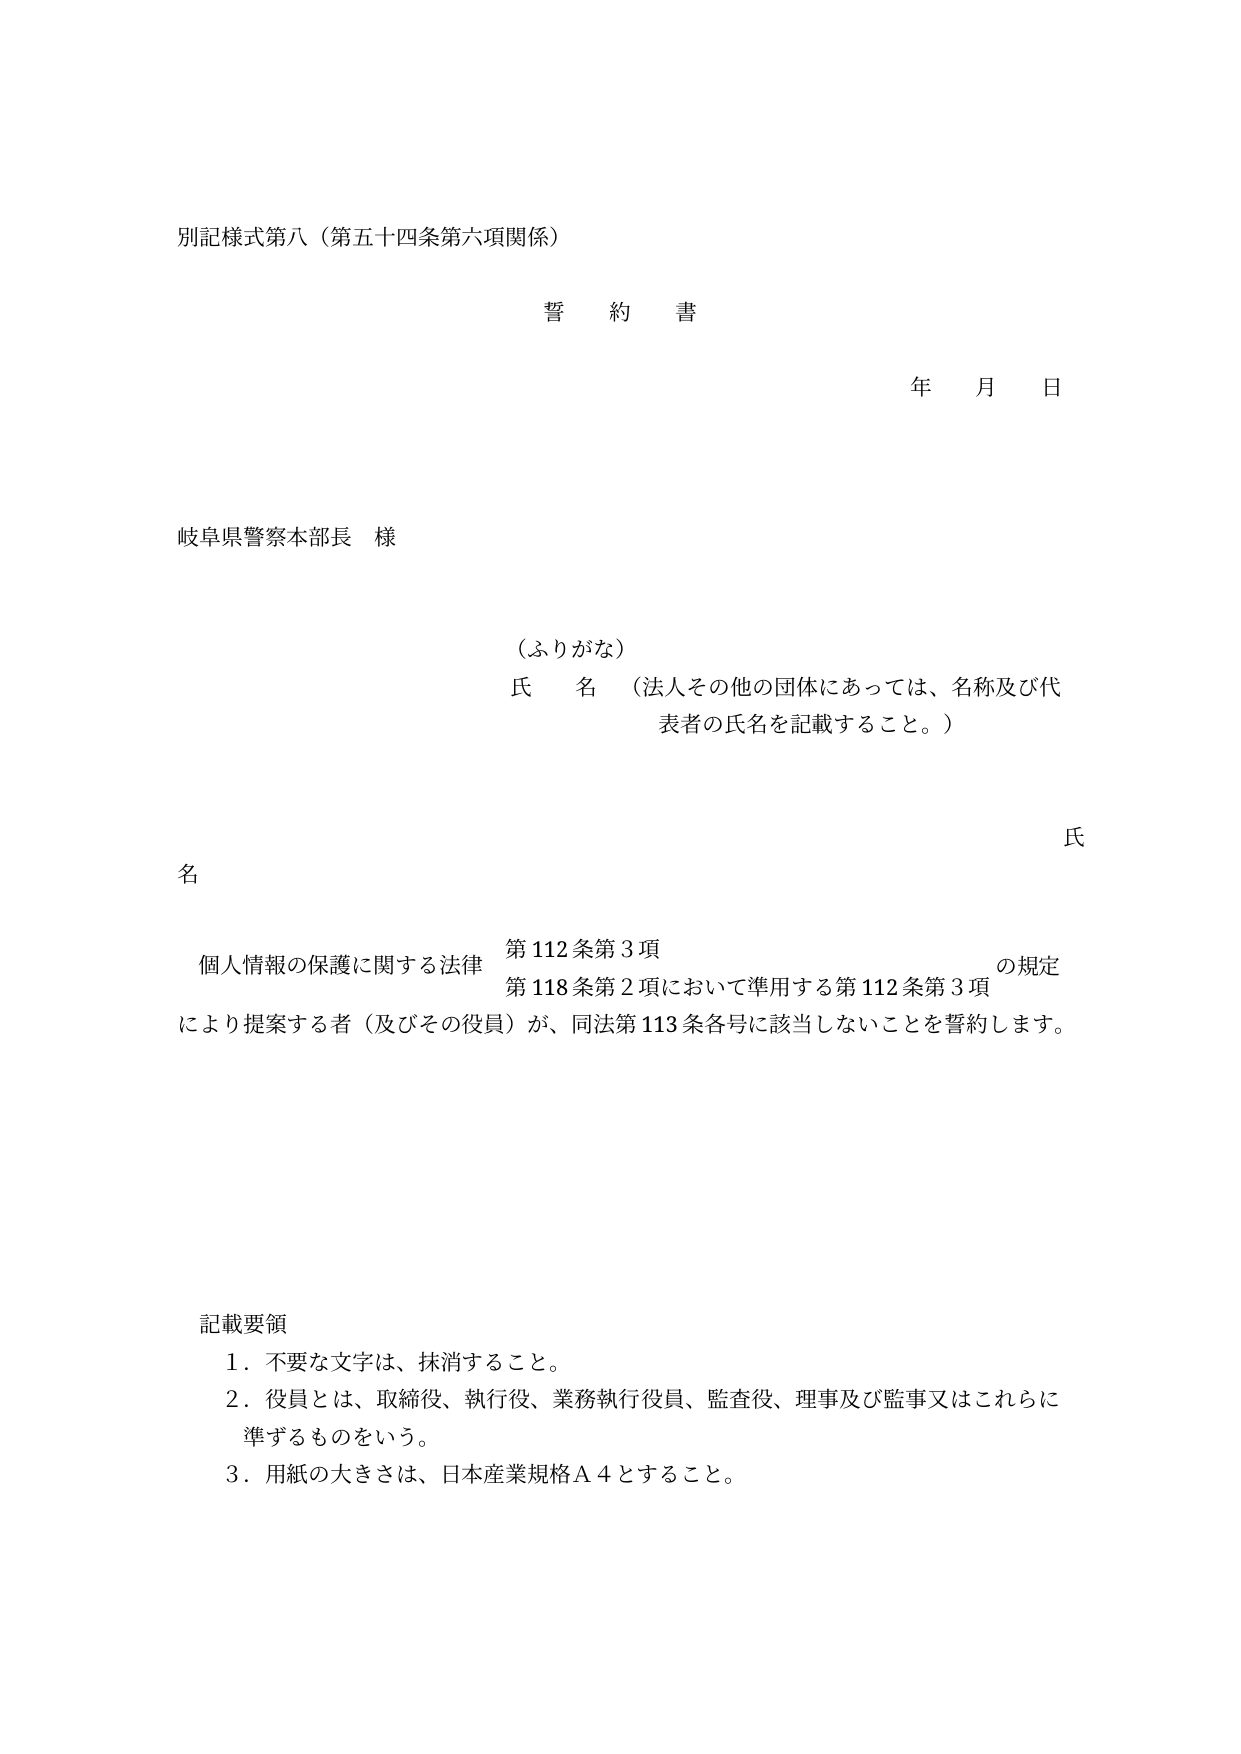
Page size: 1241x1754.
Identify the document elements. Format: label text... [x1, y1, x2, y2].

text 氏名 （法人その他の団体にあっては、名称及び代表者の氏名を記載すること。） [177, 667, 1063, 742]
text 第112条第３項 [177, 929, 1063, 967]
text 記載要領 [177, 1304, 1063, 1342]
text 氏名 [177, 817, 1063, 892]
text 年 月 日 [177, 367, 1063, 404]
text ３．用紙の大きさは、日本産業規格Ａ４とすること。 [177, 1454, 1063, 1492]
text により提案する者（及びその役員）が、同法第113条各号に該当しないことを誓約します。 [177, 1004, 1063, 1042]
text 誓 約 書 [177, 292, 1063, 329]
text （ふりがな） [177, 629, 1063, 667]
text 岐阜県警察本部長 様 [177, 517, 1063, 554]
text 別記様式第八（第五十四条第六項関係） [177, 217, 1063, 254]
text １．不要な文字は、抹消すること。 [177, 1342, 1063, 1379]
text 第118条第２項において準用する第112条第３項 [177, 967, 1063, 1004]
text ２．役員とは、取締役、執行役、業務執行役員、監査役、理事及び監事又はこれらに準ずるものをいう。 [177, 1379, 1063, 1454]
